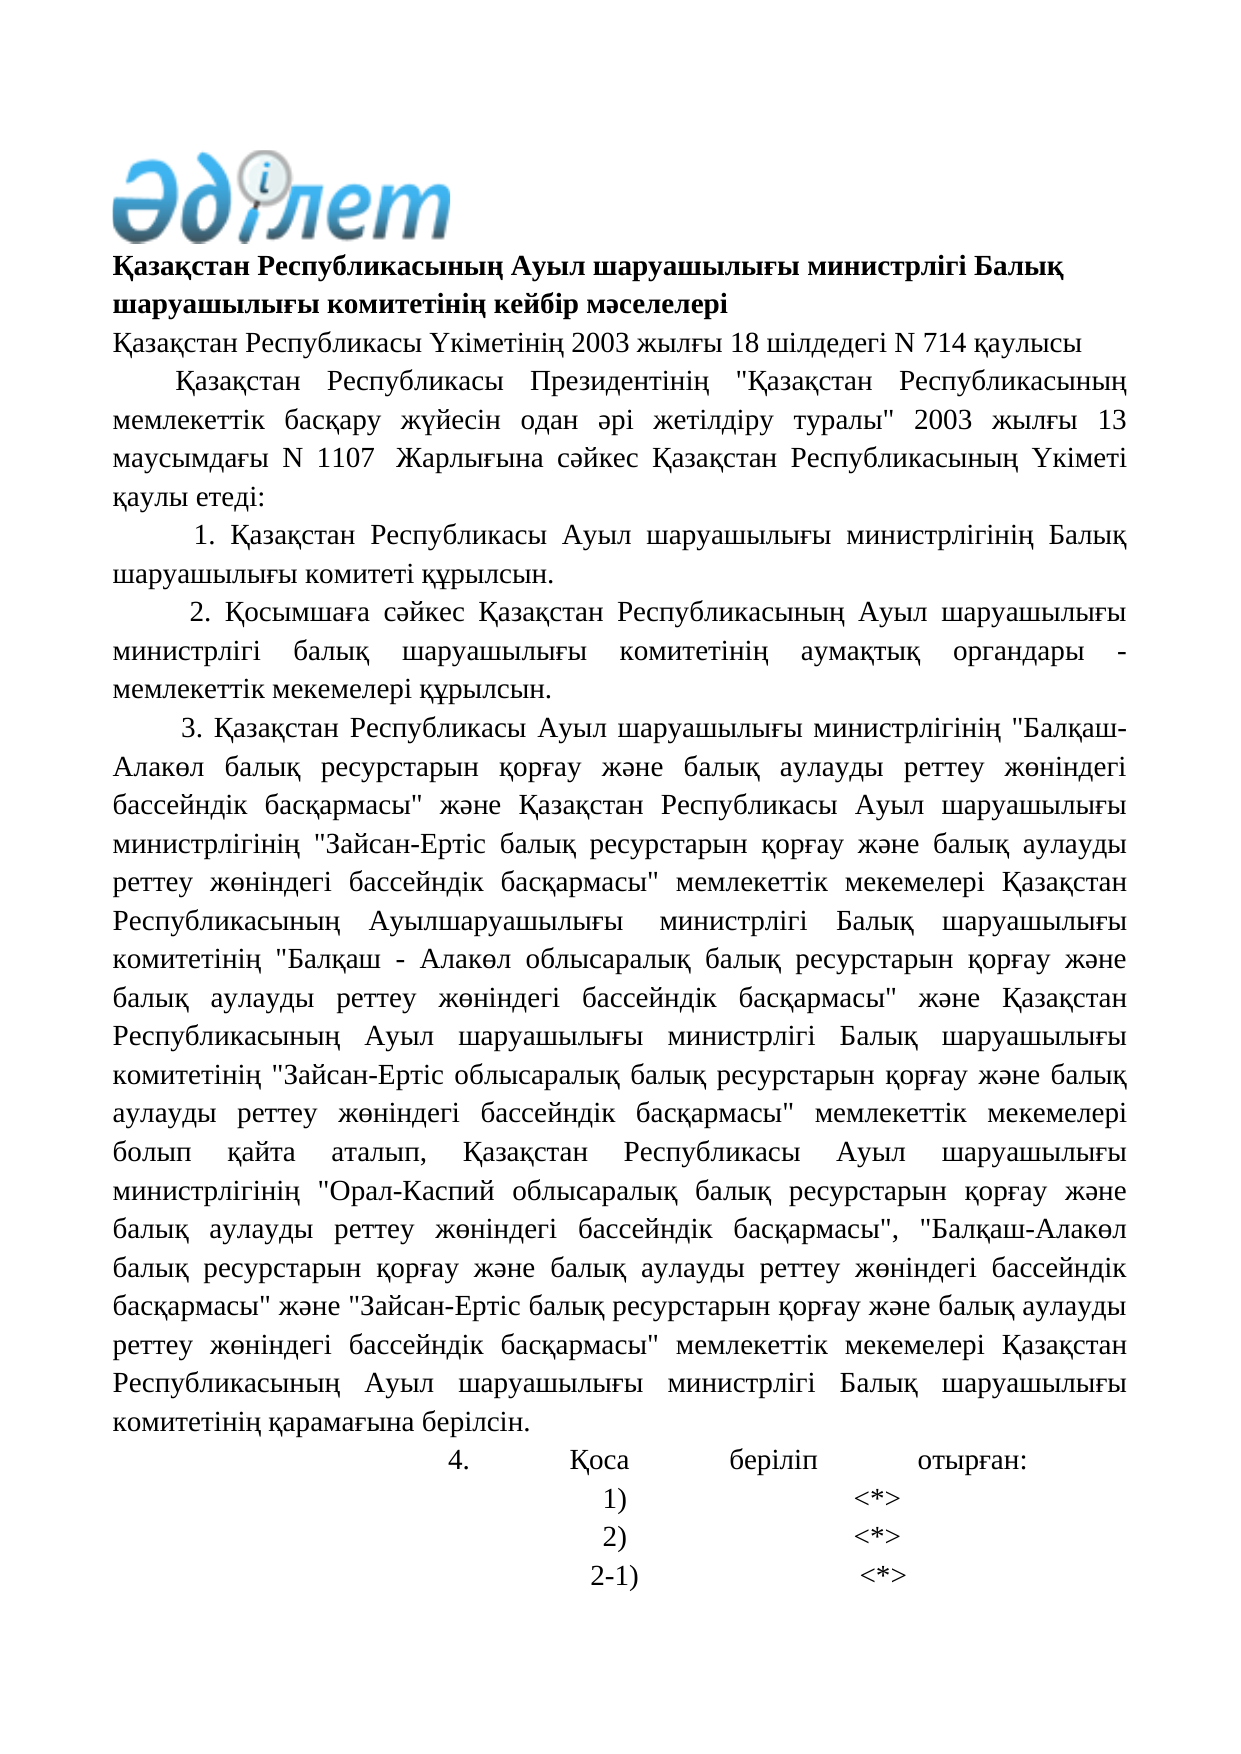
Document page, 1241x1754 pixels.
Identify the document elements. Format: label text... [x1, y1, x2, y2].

text Қазақстан Республикасы Президентiнiң "Қазақстан Республикасының мемлекеттік басқару жүйесiн одан әрi жетiлдiру туралы" 2003 жылғы 13 маусымдағы N 1107 Жарлығына сәйкес Қазақстан Республикасының Yкiметi қаулы етеді: [112, 363, 1128, 512]
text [112, 1442, 1128, 1592]
text Қазақстан Республикасы Үкіметінің 2003 жылғы 18 шілдедегі N 714 қаулысы [112, 325, 1128, 358]
text 1. Қазақстан Республикасы Ауыл шаруашылығы министрлiгiнiң Балық шаруашылығы комитетi құрылсын. [112, 517, 1128, 589]
text 3. Қазақстан Республикасы Ауыл шаруашылығы министрлiгiнiң "Балқаш-Алакөл балық ресурстарын қорғау және балық аулауды реттеу жөнiндегі бассейндiк басқармасы" және Қазақстан Республикасы Ауыл шаруашылығы министрлiгiнiң "Зайсан-Ертiс балық ресурстарын қорғау және балық аулауды реттеу жөнiндегi бассейндiк басқармасы" мемлекеттiк мекемелерi Қазақстан Республикасының Ауылшаруашылығы министрлiгi Балық шаруашылығы комитетiнiң "Балқаш - Алакөл облысаралық балық ресурстарын қорғау және балық аулауды реттеу жөнiндегі бассейндiк басқармасы" және Қазақстан Республикасының Ауыл шаруашылығы министрлiгi Балық шаруашылығы комитетiнiң "Зайсан-Ертiс облысаралық балық ресурстарын қорғау және балық аулауды реттеу жөнiндегi бассейндiк басқармасы" мемлекеттiк мекемелерi болып қайта аталып, Қазақстан Республикасы Ауыл шаруашылығы министрлiгiнiң "Орал-Каспий облысаралық балық ресурстарын қорғау және балық аулауды реттеу жөнiндегi бассейндiк басқармасы", "Балқаш-Алакөл балық ресурстарын қорғау және балық аулауды реттеу жөнiндегi бассейндiк басқармасы" және "Зайсан-Ертiс балық ресурстарын қорғау және балық аулауды реттеу жөнiндегi бассейндiк басқармасы" мемлекеттiк мекемелерi Қазақстан Республикасының Ауыл шаруашылығы министрлiгі Балық шаруашылығы комитетiнiң қарамағына берiлсiн. [112, 710, 1128, 1437]
picture [112, 150, 451, 244]
text 2. Қосымшаға сәйкес Қазақстан Республикасының Ауыл шаруашылығы министрлiгі балық шаруашылығы комитетiнiң аумақтық органдары - мемлекеттiк мекемелерi құрылсын. [112, 594, 1128, 705]
text Қазақстан Республикасының Ауыл шаруашылығы министрлiгi Балық шаруашылығы комитетiнiң кейбiр мәселелерi [112, 248, 1128, 320]
